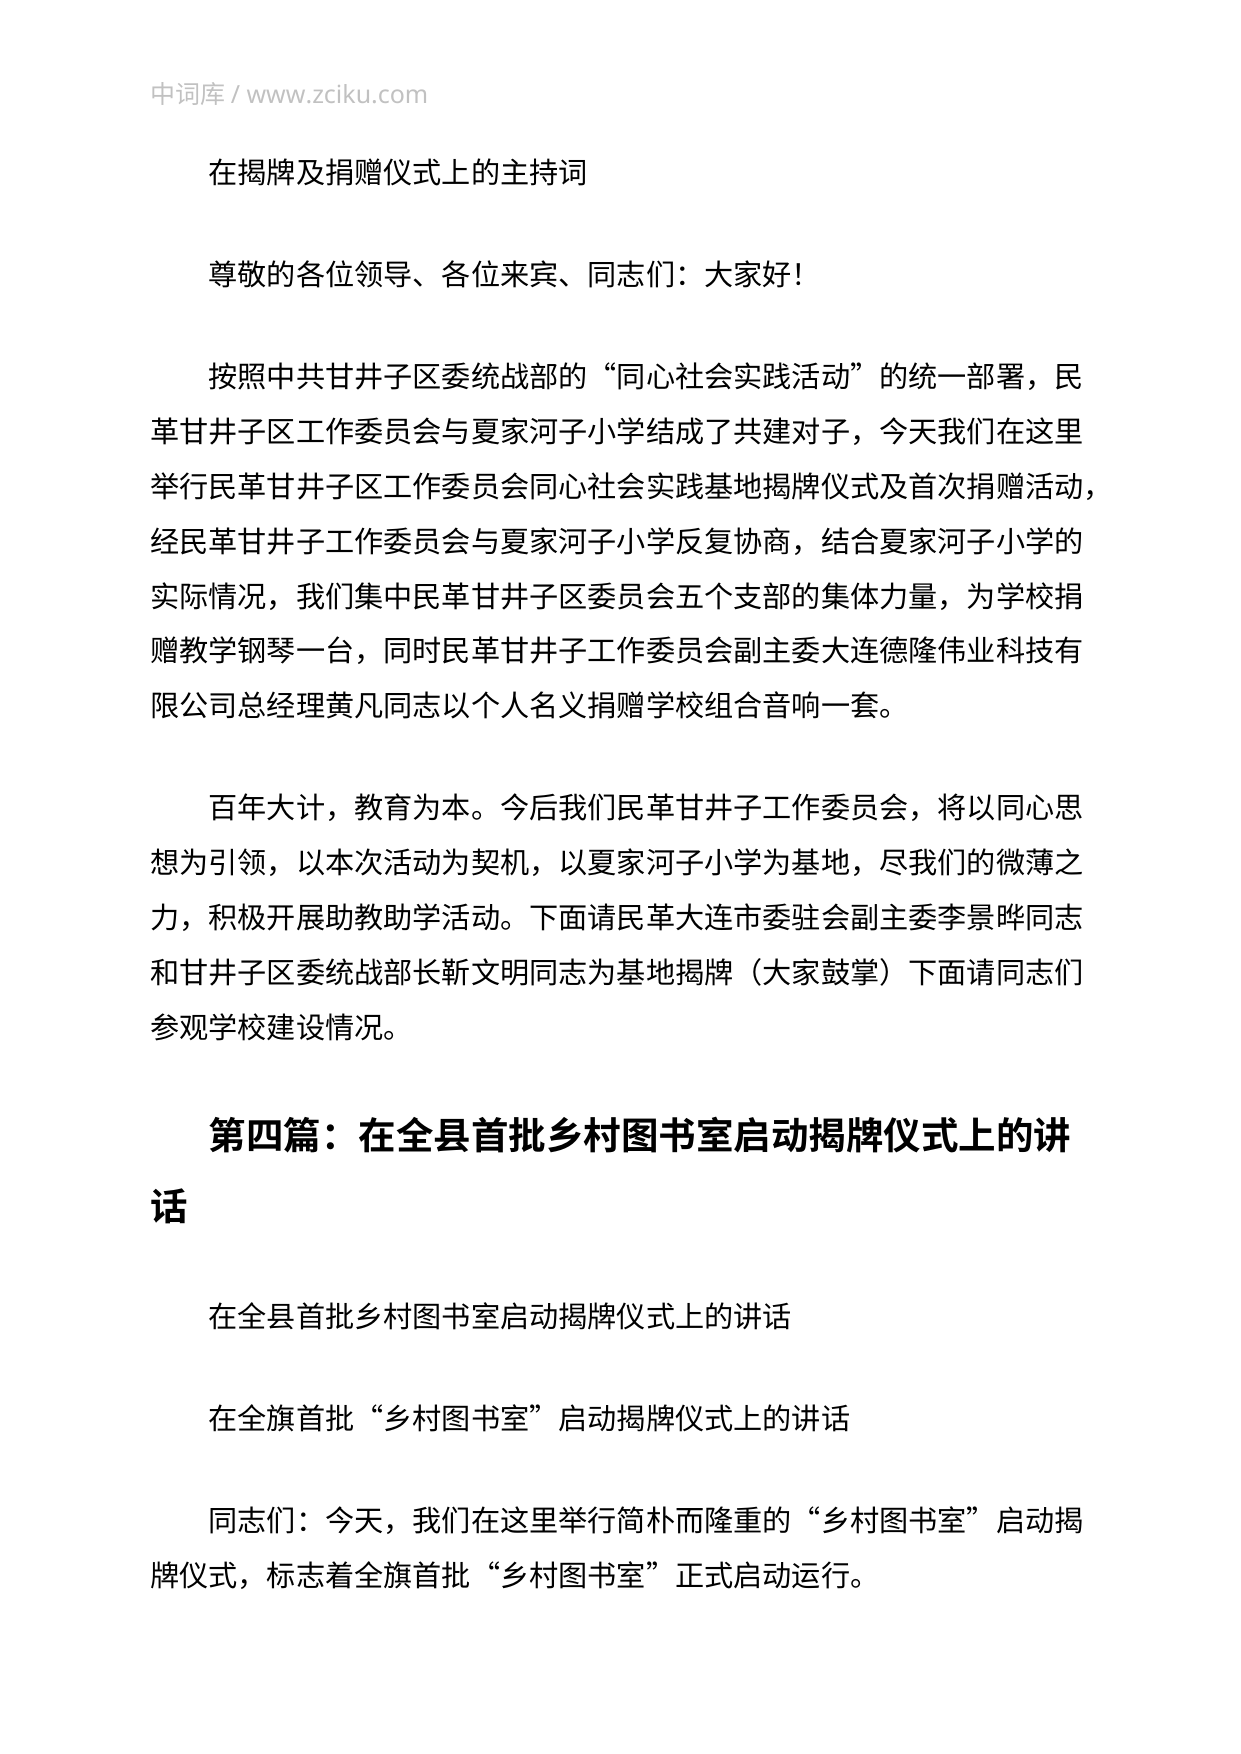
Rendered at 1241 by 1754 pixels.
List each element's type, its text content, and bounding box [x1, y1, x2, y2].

text 在揭牌及捐赠仪式上的主持词 [150, 150, 1090, 192]
text 尊敬的各位领导、各位来宾、同志们：大家好！ [150, 252, 1090, 294]
text 在全县首批乡村图书室启动揭牌仪式上的讲话 [150, 1294, 1090, 1336]
text 按照中共甘井子区委统战部的“同心社会实践活动”的统一部署，民革甘井子区工作委员会与夏家河子小学结成了共建对子，今天我们在这里举行民革甘井子区工作委员会同心社会实践基地揭牌仪式及首次捐赠活动，经民革甘井子工作委员会与夏家河子小学反复协商，结合夏家河子小学的实际情况，我们集中民革甘井子区委员会五个支部的集体力量，为学校捐赠教学钢琴一台，同时民革甘井子工作委员会副主委大连德隆伟业科技有限公司总经理黄凡同志以个人名义捐赠学校组合音响一套。 [150, 353, 1090, 725]
text 第四篇：在全县首批乡村图书室启动揭牌仪式上的讲话 [150, 1106, 1090, 1231]
text 在全旗首批“乡村图书室”启动揭牌仪式上的讲话 [150, 1396, 1090, 1438]
text 百年大计，教育为本。今后我们民革甘井子工作委员会，将以同心思想为引领，以本次活动为契机，以夏家河子小学为基地，尽我们的微薄之力，积极开展助教助学活动。下面请民革大连市委驻会副主委李景晔同志和甘井子区委统战部长靳文明同志为基地揭牌（大家鼓掌）下面请同志们参观学校建设情况。 [150, 785, 1090, 1047]
text 同志们：今天，我们在这里举行简朴而隆重的“乡村图书室”启动揭牌仪式，标志着全旗首批“乡村图书室”正式启动运行。 [150, 1497, 1090, 1595]
